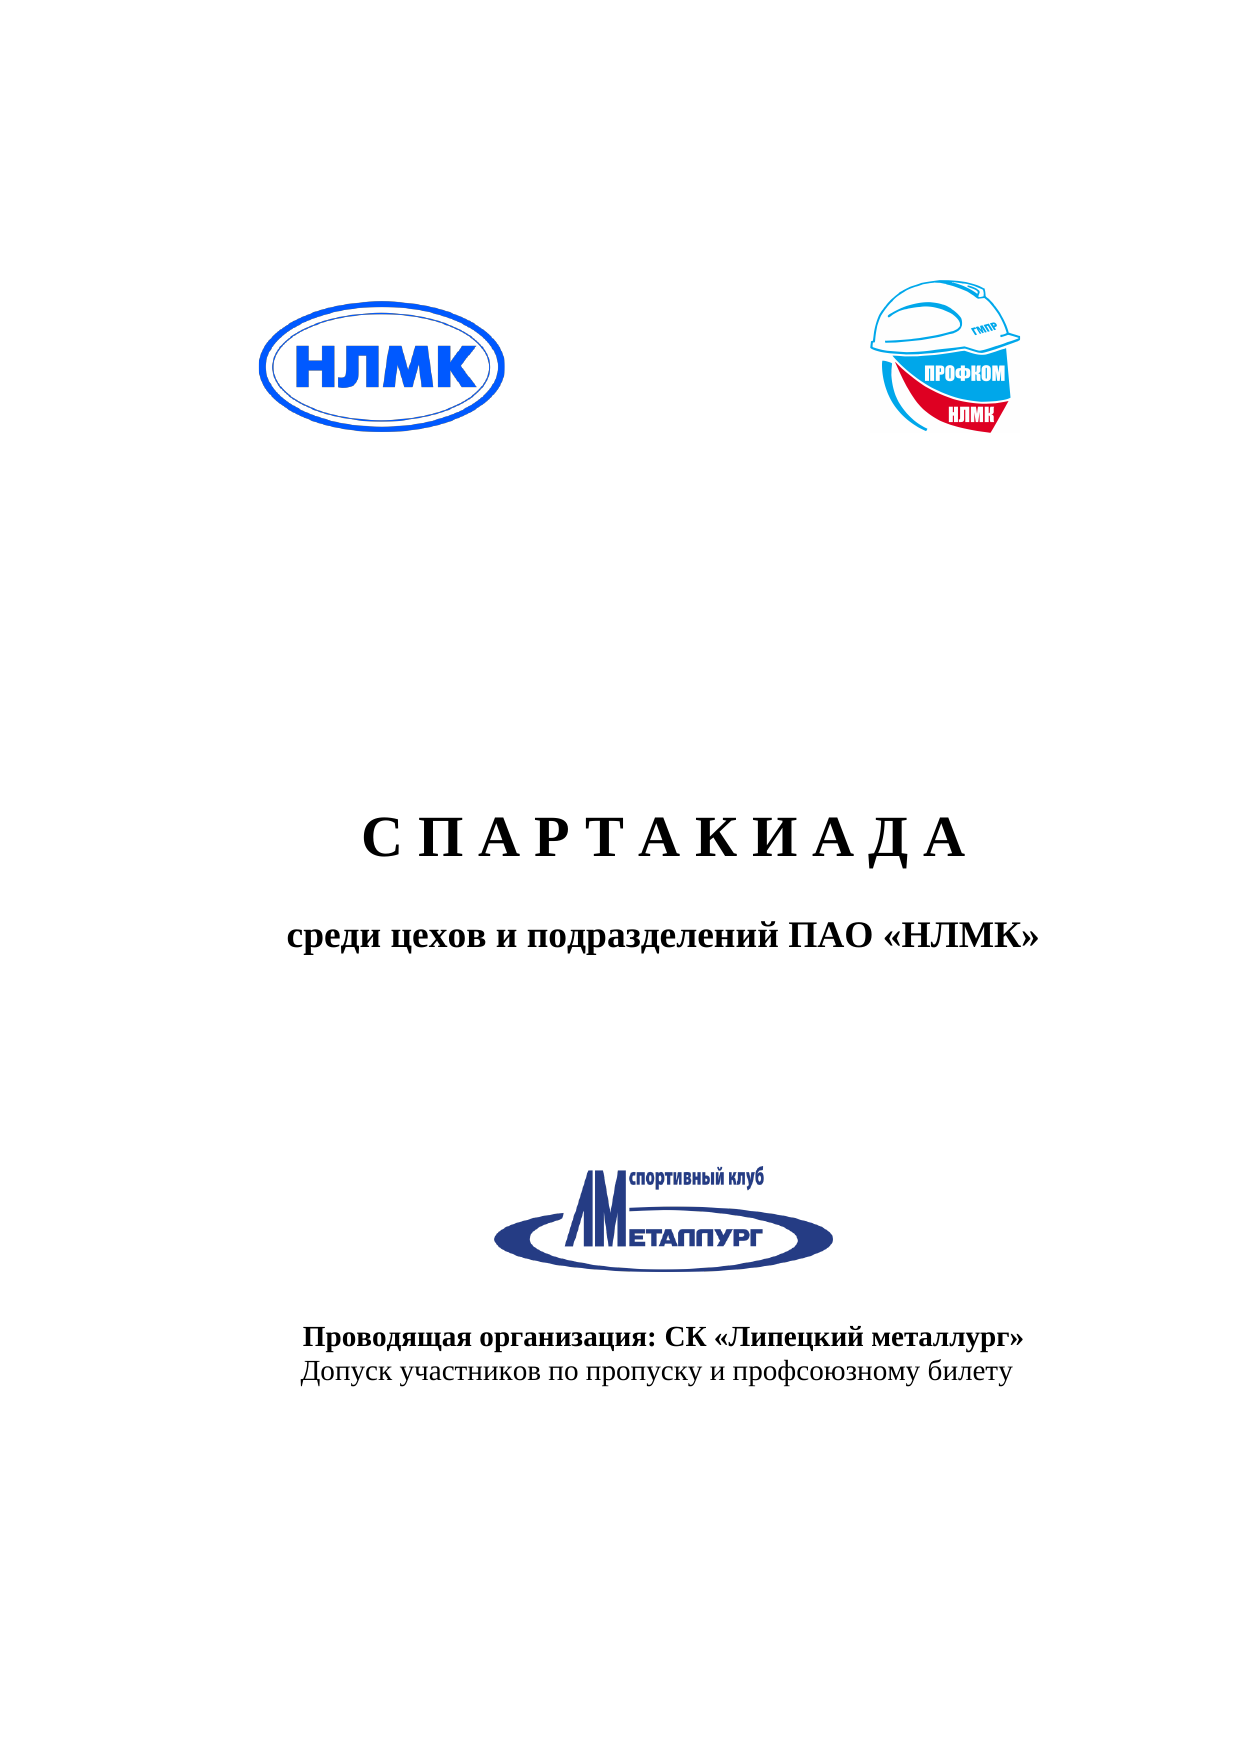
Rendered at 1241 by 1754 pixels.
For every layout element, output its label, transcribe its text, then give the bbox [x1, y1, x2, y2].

text Проводящая организация: СК «Липецкий металлург» [118, 1319, 1209, 1353]
picture [870, 280, 932, 341]
picture [873, 283, 1016, 352]
picture [926, 366, 990, 381]
text С П А Р Т А К И А Д А [118, 802, 1209, 869]
text среди цехов и подразделений ПАО «НЛМК» [118, 912, 1209, 955]
picture [960, 280, 1021, 335]
picture [258, 301, 505, 432]
text Допуск участников по пропуску и профсоюзному билету [118, 1353, 1209, 1386]
picture [870, 341, 1021, 433]
picture [993, 366, 1004, 380]
picture [494, 1166, 833, 1272]
